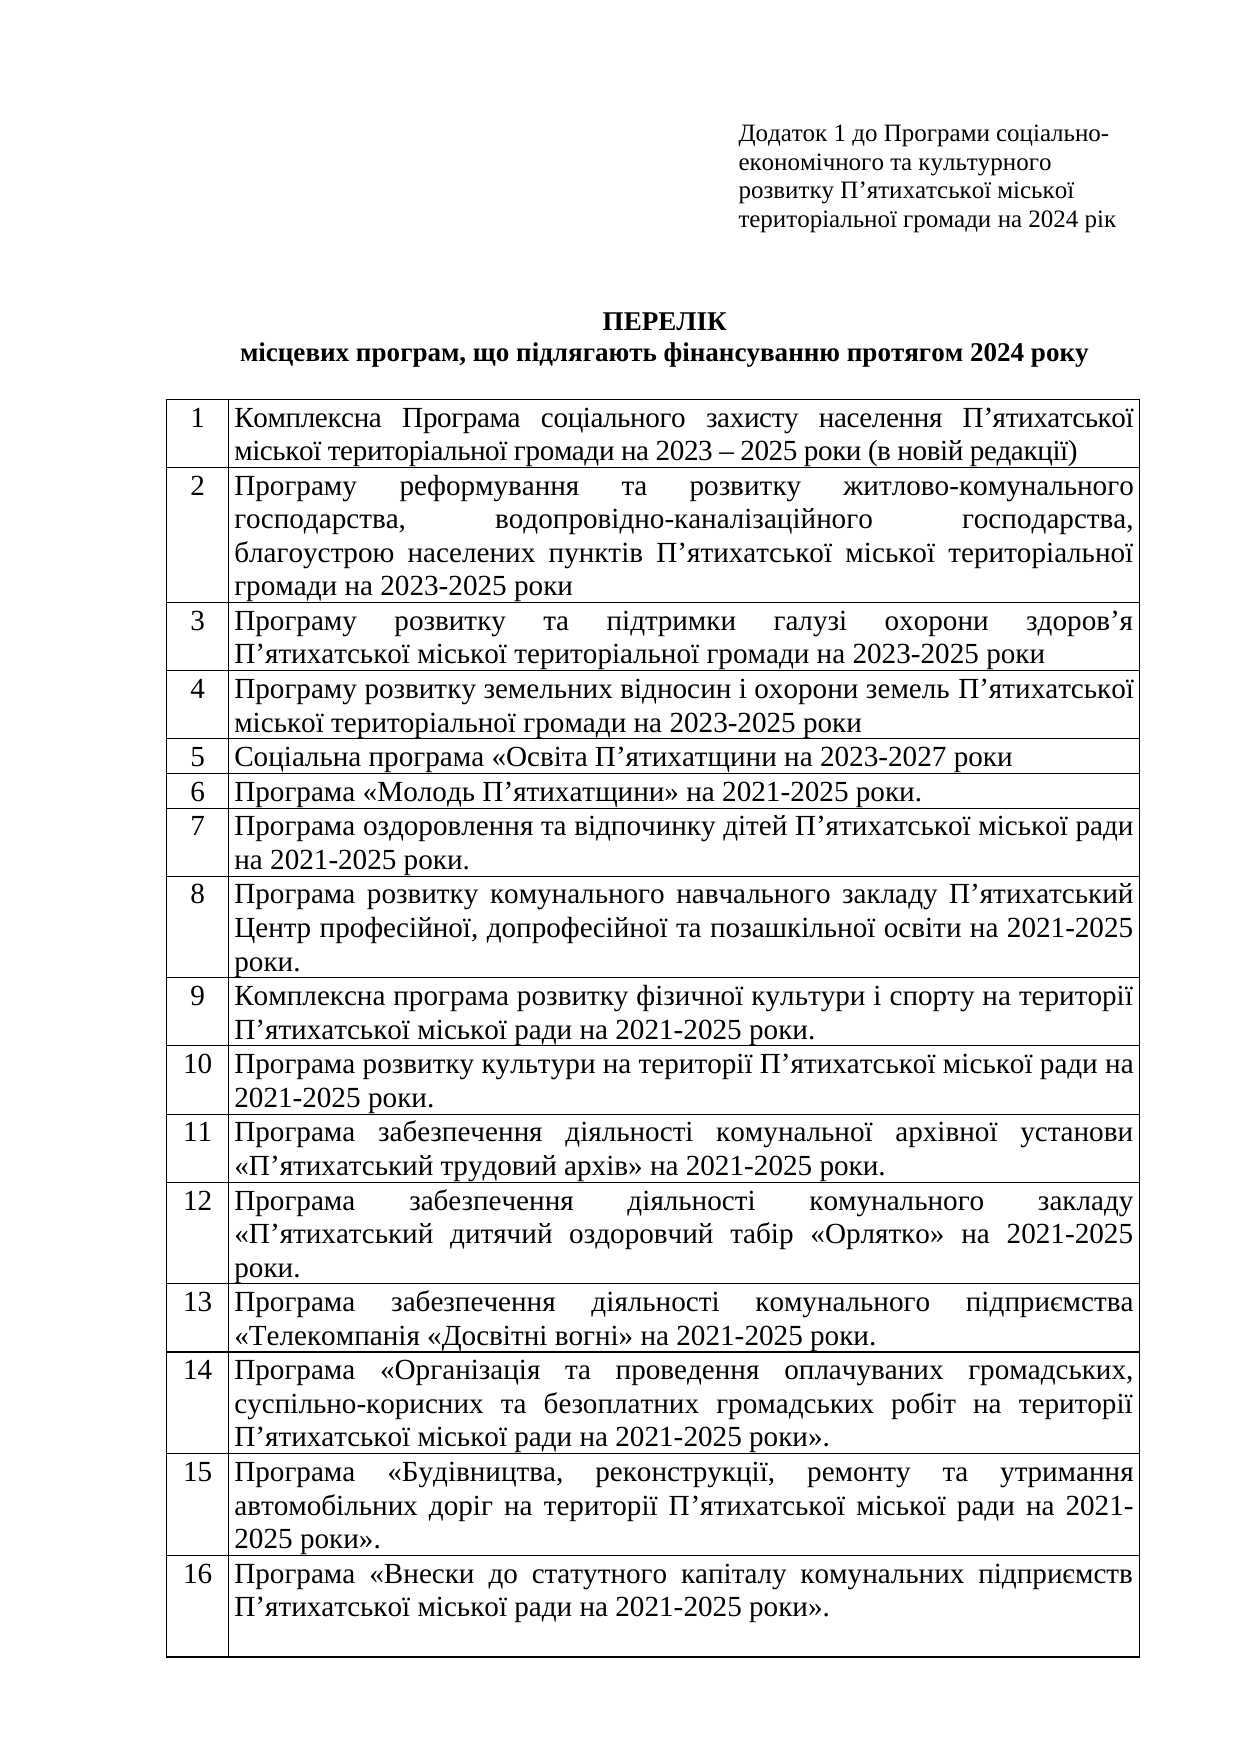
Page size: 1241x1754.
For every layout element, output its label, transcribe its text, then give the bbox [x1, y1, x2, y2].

table_cell 2 [167, 468, 228, 602]
table_cell 7 [167, 809, 228, 876]
table_cell 13 [167, 1284, 228, 1351]
table_cell Програма забезпечення діяльності комунального закладу «П’ятихатський дитячий оздоровчий табір «Орлятко» на 2021-2025 роки. [229, 1183, 1139, 1283]
text місцевих програм, що підлягають фінансуванню протягом 2024 року [177, 336, 1152, 368]
table_cell 15 [167, 1454, 228, 1555]
table_cell Програма оздоровлення та відпочинку дітей П’ятихатської міської ради на 2021-2025 роки. [229, 809, 1139, 876]
table_cell 11 [167, 1115, 228, 1182]
table_cell Програма забезпечення діяльності комунального підприємства «Телекомпанія «Досвітні вогні» на 2021-2025 роки. [229, 1284, 1139, 1351]
table_header Комплексна Програма соціального захисту населення П’ятихатської міської територіальної громади на 2023 – 2025 роки (в новій редакції) [229, 400, 1139, 467]
table_header 1 [167, 400, 228, 467]
table_cell 3 [167, 603, 228, 670]
table_cell Програма «Молодь П’ятихатщини» на 2021-2025 роки. [229, 774, 1139, 807]
table_cell 12 [167, 1183, 228, 1283]
table_cell 4 [167, 671, 228, 738]
table_cell Програма «Будівництва, реконструкції, ремонту та утримання автомобільних доріг на території П’ятихатської міської ради на 2021-2025 роки». [229, 1454, 1139, 1555]
table_cell 6 [167, 774, 228, 807]
table_cell Соціальна програма «Освіта П’ятихатщини на 2023-2027 роки [229, 739, 1139, 773]
table_cell Програму реформування та розвитку житлово-комунального господарства, водопровідно-каналізаційного господарства, благоустрою населених пунктів П’ятихатської міської територіальної громади на 2023-2025 роки [229, 468, 1139, 602]
table_cell Програму розвитку та підтримки галузі охорони здоров’я П’ятихатської міської територіальної громади на 2023-2025 роки [229, 603, 1139, 670]
table_cell 5 [167, 739, 228, 773]
table_cell 10 [167, 1046, 228, 1113]
table_cell Програма «Організація та проведення оплачуваних громадських, суспільно-корисних та безоплатних громадських робіт на території П’ятихатської міської ради на 2021-2025 роки». [229, 1353, 1139, 1453]
table_cell Програма розвитку культури на території П’ятихатської міської ради на 2021-2025 роки. [229, 1046, 1139, 1113]
table_cell 16 [167, 1556, 228, 1656]
table_cell Програма забезпечення діяльності комунальної архівної установи «П’ятихатський трудовий архів» на 2021-2025 роки. [229, 1115, 1139, 1182]
table_cell Програма «Внески до статутного капіталу комунальних підприємств П’ятихатської міської ради на 2021-2025 роки». [229, 1556, 1139, 1656]
table_cell 8 [167, 877, 228, 977]
table_cell Програма розвитку комунального навчального закладу П’ятихатський Центр професійної, допрофесійної та позашкільної освіти на 2021-2025 роки. [229, 877, 1139, 977]
table_cell Програму розвитку земельних відносин і охорони земель П’ятихатської міської територіальної громади на 2023-2025 роки [229, 671, 1139, 738]
table_cell Комплексна програма розвитку фізичної культури і спорту на території П’ятихатської міської ради на 2021-2025 роки. [229, 978, 1139, 1045]
text ПЕРЕЛІК [177, 305, 1152, 336]
table_cell 14 [167, 1353, 228, 1453]
table_cell 9 [167, 978, 228, 1045]
text Додаток 1 до Програми соціально-економічного та культурного розвитку П’ятихатської міської територіальної громади на 2024 рік [738, 118, 1152, 233]
